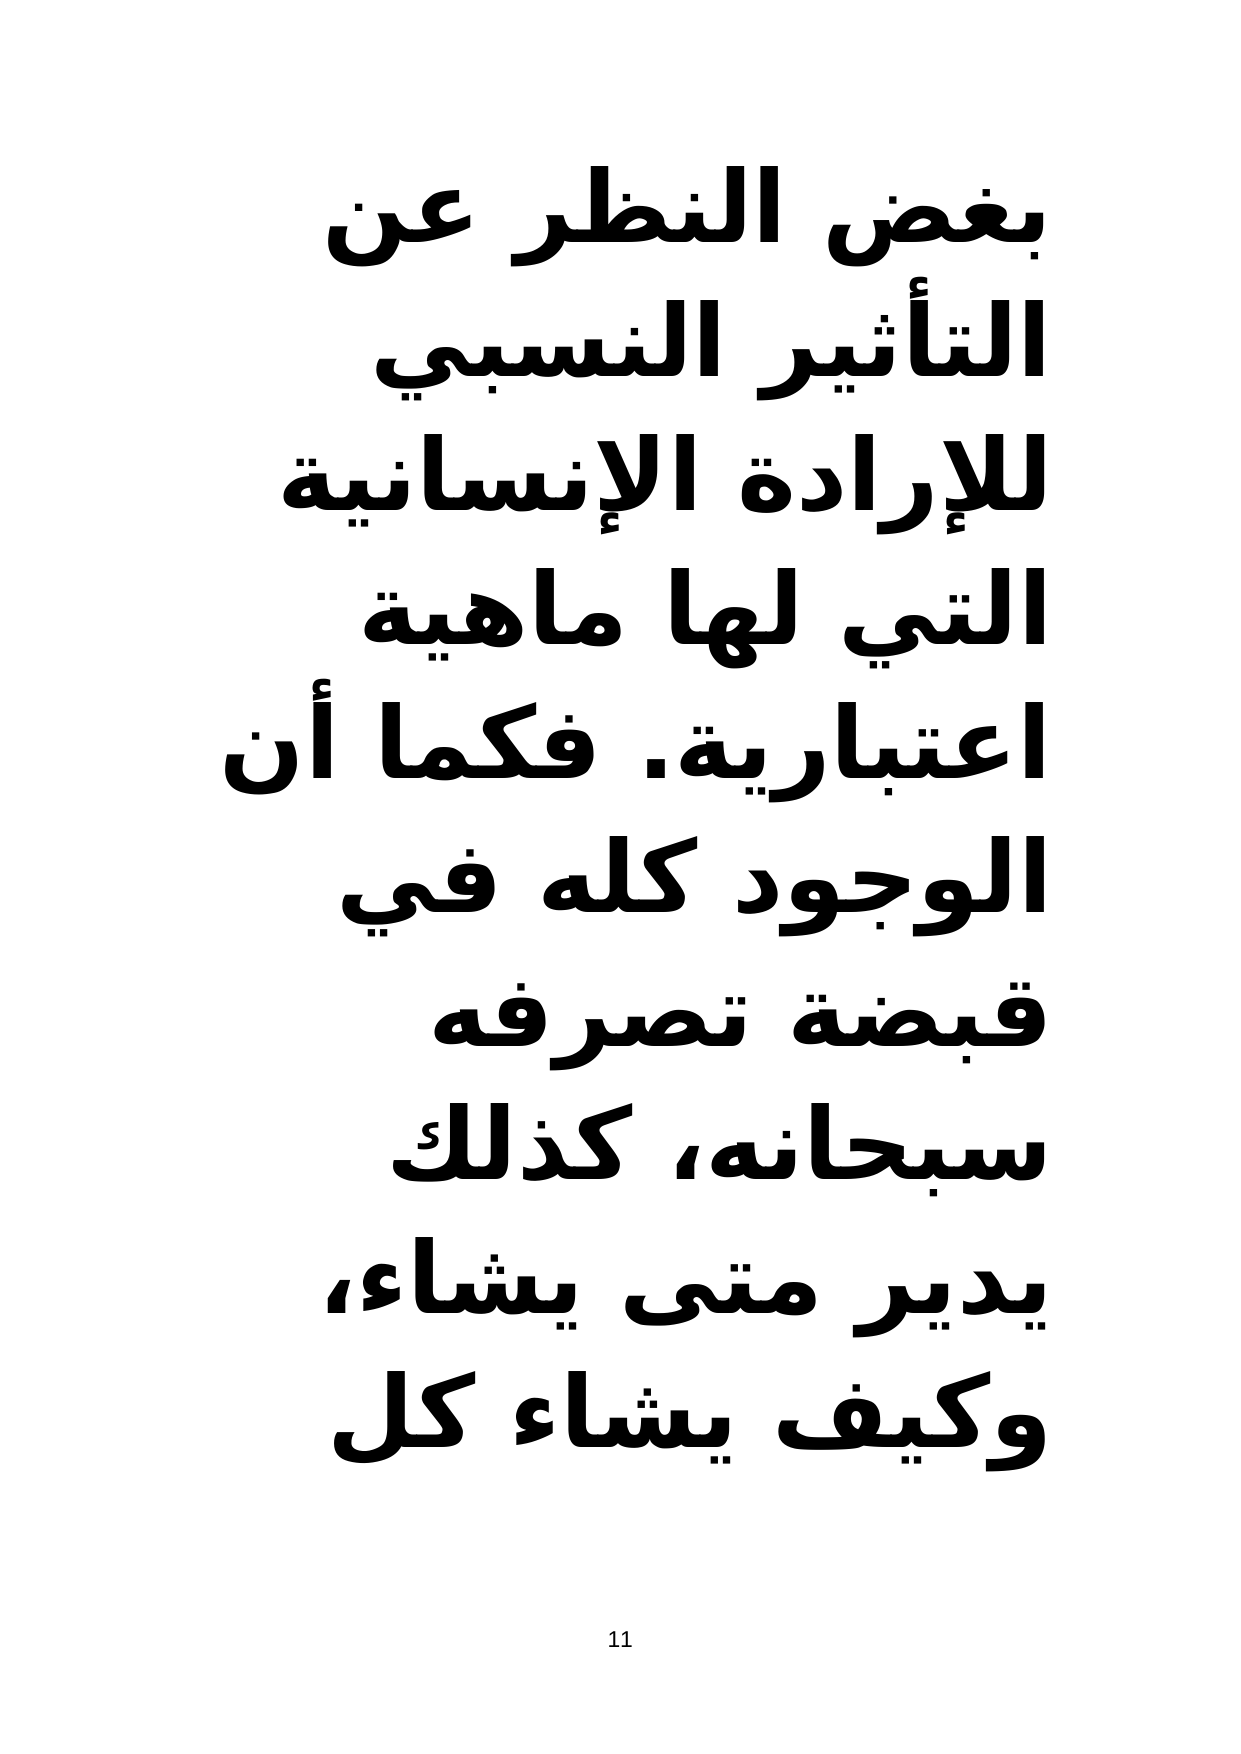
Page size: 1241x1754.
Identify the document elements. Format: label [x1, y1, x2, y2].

text [187, 150, 1053, 1471]
